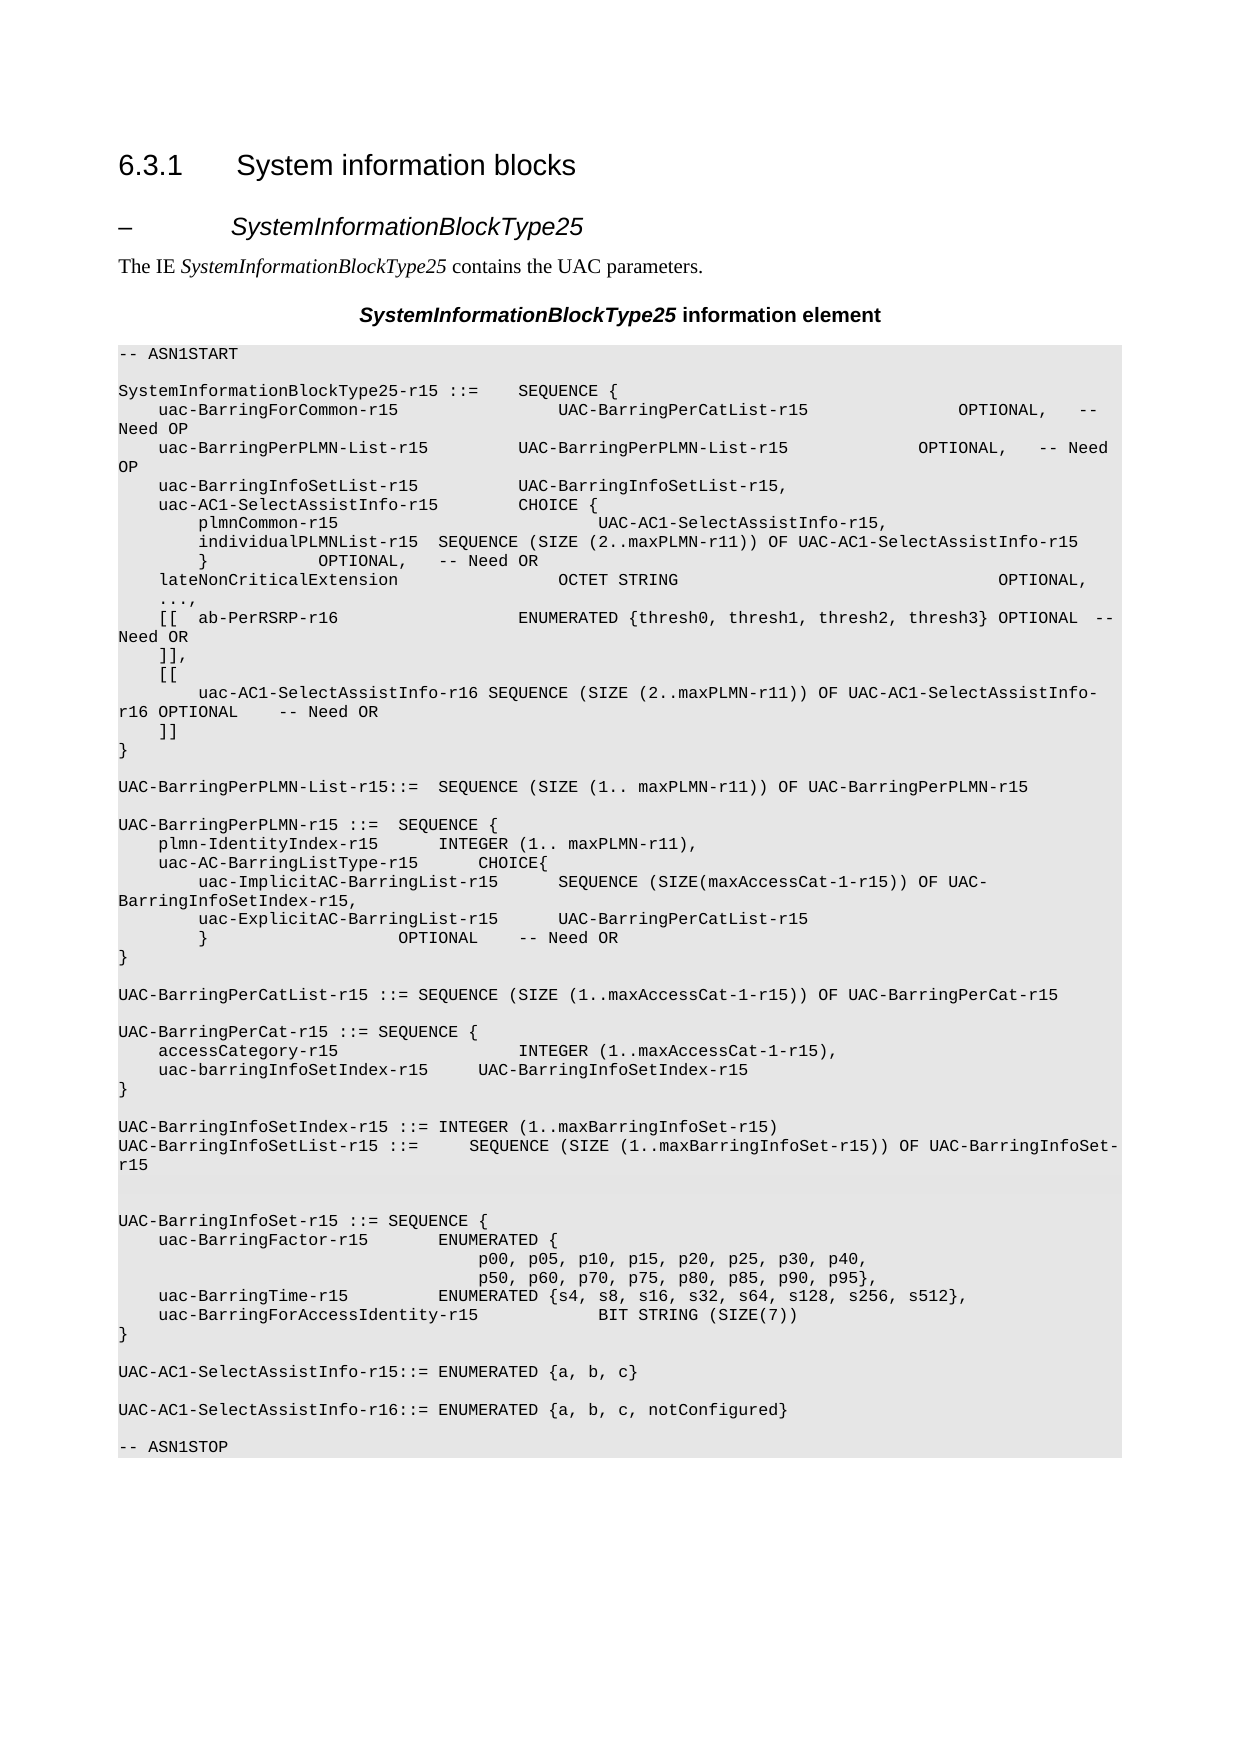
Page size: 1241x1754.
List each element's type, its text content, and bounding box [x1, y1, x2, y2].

text UAC-BarringPerCat-r15 ::= SEQUENCE { [118, 1024, 1122, 1043]
text ]] [118, 722, 1122, 741]
text p00, p05, p10, p15, p20, p25, p30, p40, [118, 1250, 1122, 1269]
text UAC-BarringInfoSetIndex-r15 ::= INTEGER (1..maxBarringInfoSet-r15) [118, 1118, 1122, 1137]
text ..., [118, 590, 1122, 609]
text UAC-BarringInfoSet-r15 ::= SEQUENCE { [118, 1213, 1122, 1231]
text plmnCommon-r15 UAC-AC1-SelectAssistInfo-r15, [118, 515, 1122, 534]
text ]], [118, 647, 1122, 666]
text [[ [118, 666, 1122, 685]
text [[ ab-PerRSRP-r16 ENUMERATED {thresh0, thresh1, thresh2, thresh3} OPTIONAL -- Need OR [118, 609, 1122, 647]
text UAC-BarringInfoSetList-r15 ::= SEQUENCE (SIZE (1..maxBarringInfoSet-r15)) OF UAC-BarringInfoSet-r15 [118, 1137, 1122, 1175]
subtitle 6.3.1 System information blocks [118, 147, 1122, 181]
text uac-BarringInfoSetList-r15 UAC-BarringInfoSetList-r15, [118, 477, 1122, 496]
text uac-BarringFactor-r15 ENUMERATED { [118, 1231, 1122, 1250]
text SystemInformationBlockType25-r15 ::= SEQUENCE { [118, 383, 1122, 402]
text UAC-BarringPerCatList-r15 ::= SEQUENCE (SIZE (1..maxAccessCat-1-r15)) OF UAC-BarringPerCat-r15 [118, 986, 1122, 1005]
text – SystemInformationBlockType25 [118, 212, 1122, 241]
text The IE SystemInformationBlockType25 contains the UAC parameters. [118, 253, 1122, 278]
text } [118, 1326, 1122, 1344]
text -- ASN1START [118, 345, 1122, 364]
text accessCategory-r15 INTEGER (1..maxAccessCat-1-r15), [118, 1043, 1122, 1062]
text } OPTIONAL, -- Need OR [118, 553, 1122, 572]
text uac-barringInfoSetIndex-r15 UAC-BarringInfoSetIndex-r15 [118, 1062, 1122, 1081]
text uac-AC1-SelectAssistInfo-r15 CHOICE { [118, 496, 1122, 515]
text } [118, 949, 1122, 967]
text SystemInformationBlockType25 information element [118, 303, 1122, 327]
text uac-AC1-SelectAssistInfo-r16 SEQUENCE (SIZE (2..maxPLMN-r11)) OF UAC-AC1-SelectAssistInfo-r16 OPTIONAL -- Need OR [118, 685, 1122, 722]
text } [118, 1081, 1122, 1099]
text uac-ExplicitAC-BarringList-r15 UAC-BarringPerCatList-r15 [118, 911, 1122, 930]
text UAC-AC1-SelectAssistInfo-r16::= ENUMERATED {a, b, c, notConfigured} [118, 1401, 1122, 1420]
text uac-BarringTime-r15 ENUMERATED {s4, s8, s16, s32, s64, s128, s256, s512}, [118, 1288, 1122, 1307]
text UAC-BarringPerPLMN-r15 ::= SEQUENCE { [118, 817, 1122, 836]
text UAC-BarringPerPLMN-List-r15::= SEQUENCE (SIZE (1.. maxPLMN-r11)) OF UAC-BarringPerPLMN-r15 [118, 779, 1122, 798]
text uac-ImplicitAC-BarringList-r15 SEQUENCE (SIZE(maxAccessCat-1-r15)) OF UAC-BarringInfoSetIndex-r15, [118, 873, 1122, 911]
text } [118, 741, 1122, 760]
text lateNonCriticalExtension OCTET STRING OPTIONAL, [118, 572, 1122, 590]
text -- ASN1STOP [118, 1439, 1122, 1458]
text uac-BarringPerPLMN-List-r15 UAC-BarringPerPLMN-List-r15 OPTIONAL, -- Need OP [118, 439, 1122, 477]
text } OPTIONAL -- Need OR [118, 930, 1122, 949]
text uac-BarringForCommon-r15 UAC-BarringPerCatList-r15 OPTIONAL, -- Need OP [118, 402, 1122, 439]
text p50, p60, p70, p75, p80, p85, p90, p95}, [118, 1269, 1122, 1288]
text plmn-IdentityIndex-r15 INTEGER (1.. maxPLMN-r11), [118, 836, 1122, 854]
text uac-BarringForAccessIdentity-r15 BIT STRING (SIZE(7)) [118, 1307, 1122, 1326]
text uac-AC-BarringListType-r15 CHOICE{ [118, 854, 1122, 873]
text individualPLMNList-r15 SEQUENCE (SIZE (2..maxPLMN-r11)) OF UAC-AC1-SelectAssistInfo-r15 [118, 534, 1122, 553]
text UAC-AC1-SelectAssistInfo-r15::= ENUMERATED {a, b, c} [118, 1363, 1122, 1382]
